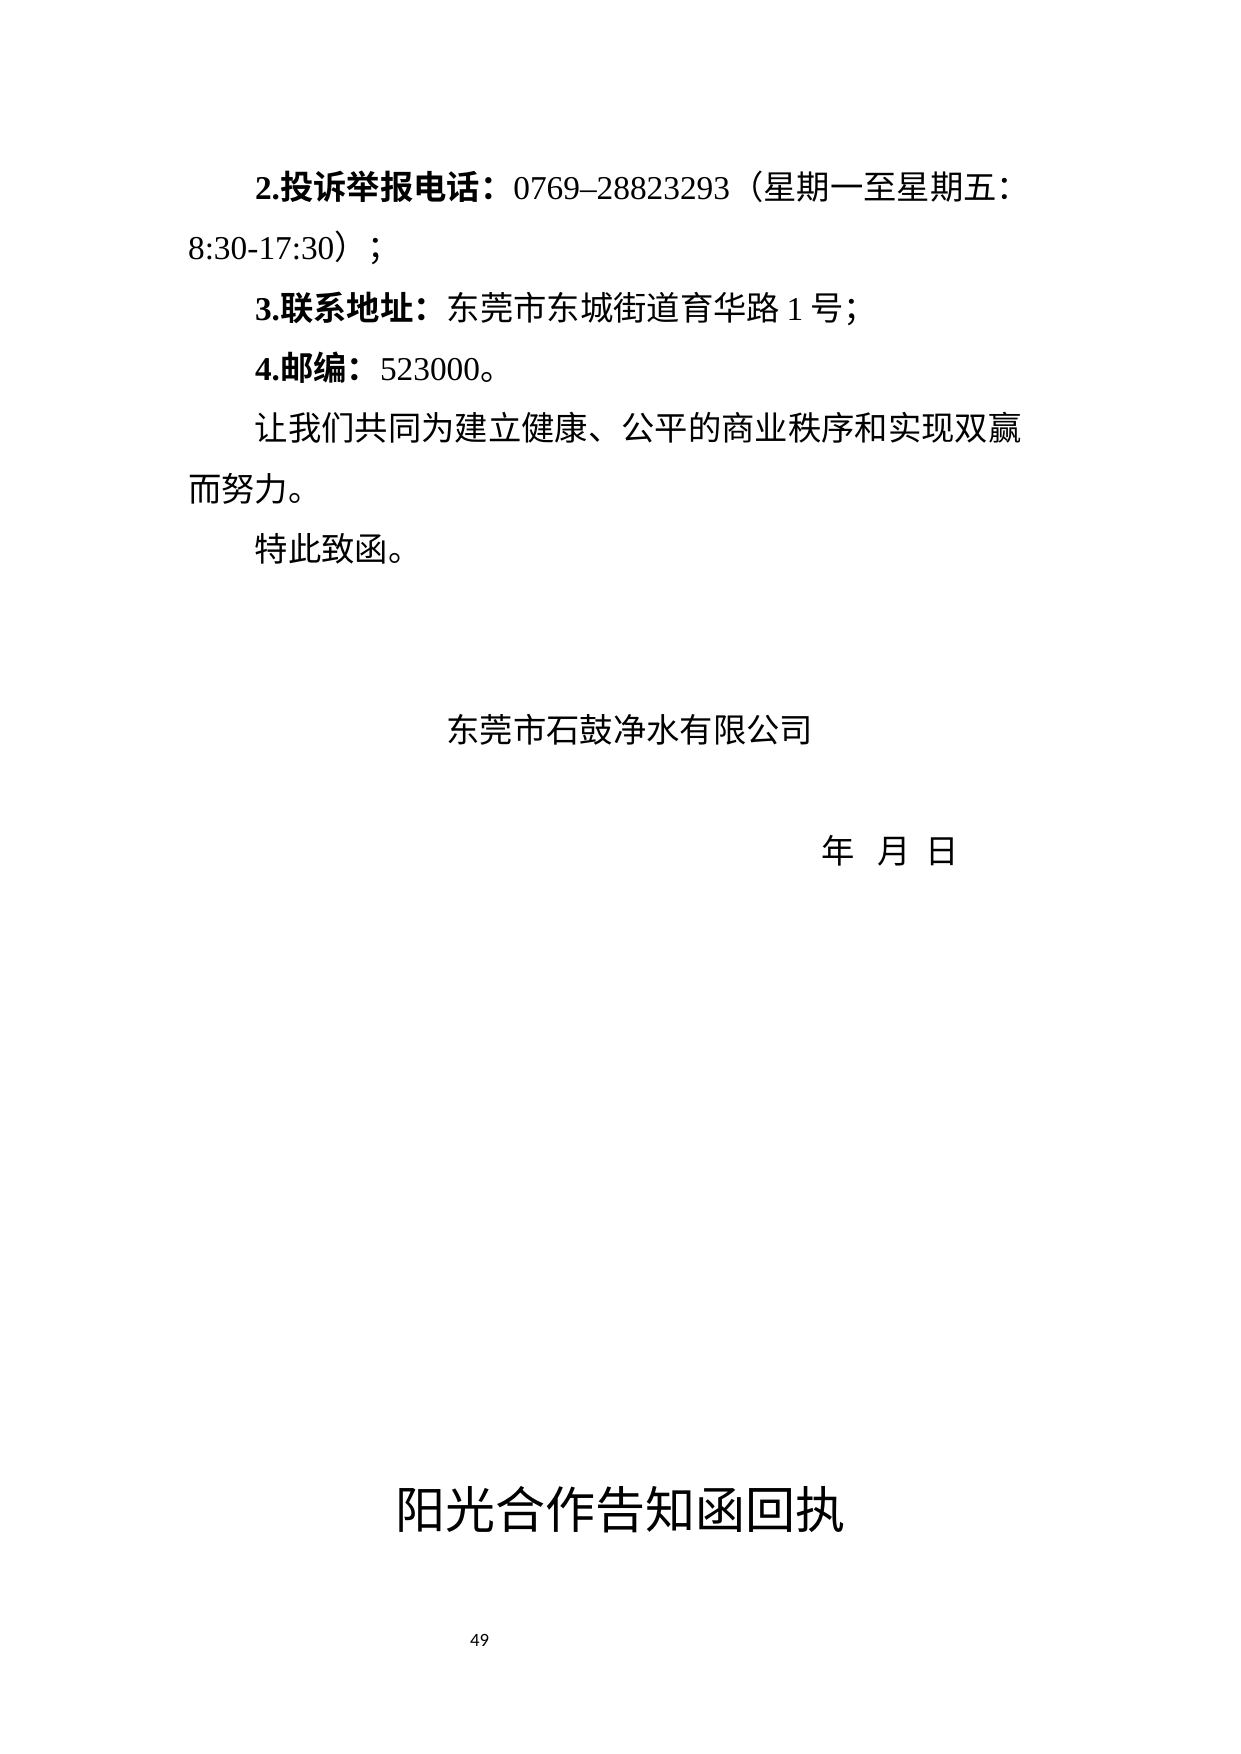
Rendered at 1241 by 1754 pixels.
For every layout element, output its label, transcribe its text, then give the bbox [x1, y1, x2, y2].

text 4.邮编：523000。 [188, 332, 1052, 392]
text 阳光合作告知函回执 [188, 1480, 1052, 1540]
text 2.投诉举报电话：0769–28823293（星期一至星期五：8:30-17:30）； [188, 151, 1052, 272]
text 3.联系地址：东莞市东城街道育华路1号； [188, 272, 1052, 332]
text 让我们共同为建立健康、公平的商业秩序和实现双赢而努力。 [188, 392, 1052, 513]
text 年 月 日 [188, 815, 1052, 876]
text 特此致函。 [188, 513, 1052, 574]
text 东莞市石鼓净水有限公司 [188, 694, 1052, 755]
